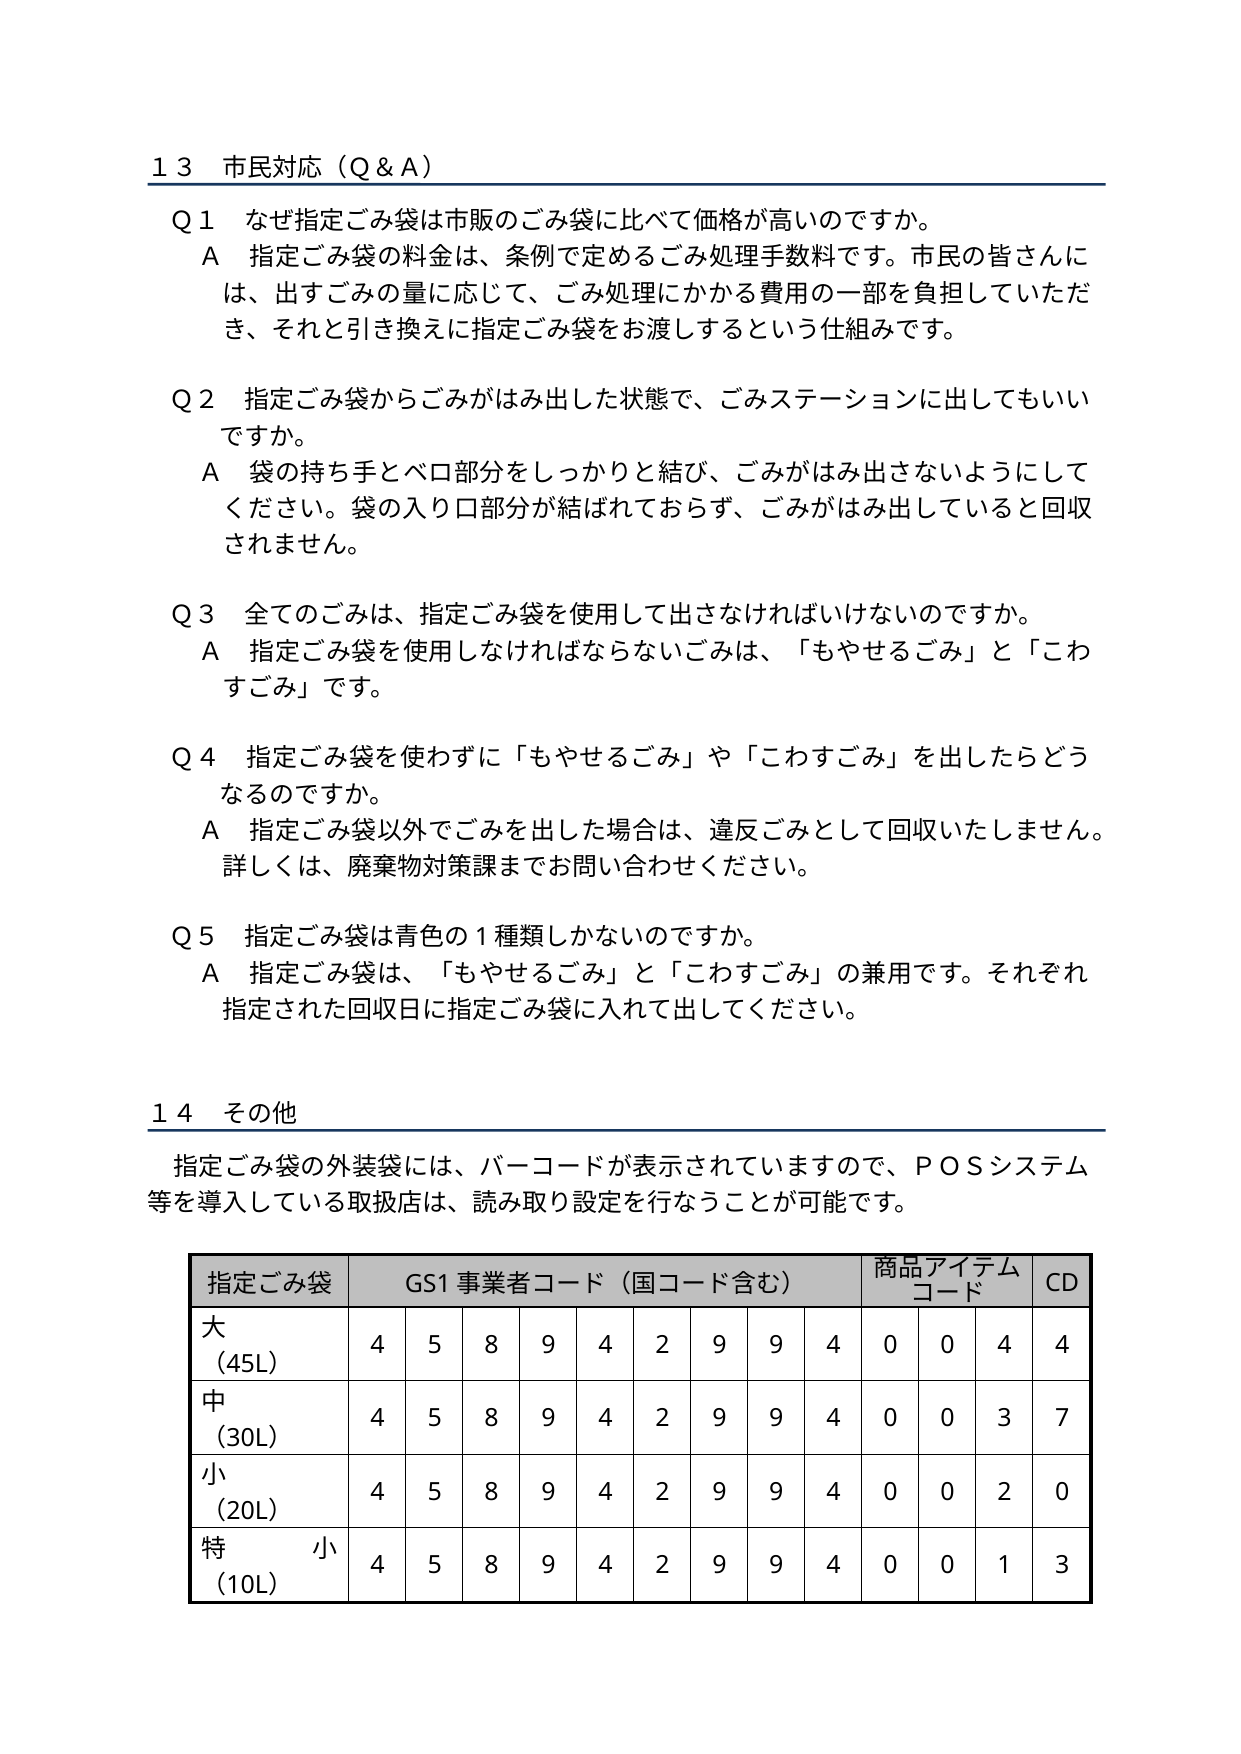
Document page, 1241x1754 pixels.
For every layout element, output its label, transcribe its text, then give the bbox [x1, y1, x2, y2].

table_cell 9 [748, 1381, 804, 1453]
text １４ その他 [148, 1094, 1092, 1129]
table_cell 2 [634, 1308, 690, 1380]
text Ｑ１ なぜ指定ごみ袋は市販のごみ袋に比べて価格が高いのですか。 [169, 201, 1092, 237]
table_cell 4 [349, 1455, 405, 1527]
text Ａ 指定ごみ袋以外でごみを出した場合は、違反ごみとして回収いたしません。詳しくは、廃棄物対策課までお問い合わせください。 [148, 810, 1092, 883]
table_header 指定ごみ袋 [192, 1256, 348, 1306]
table_cell 2 [634, 1528, 690, 1601]
table_cell 4 [976, 1308, 1032, 1380]
table_header GS1事業者コード（国コード含む） [349, 1256, 861, 1306]
table_cell 8 [463, 1381, 519, 1453]
table_cell 8 [463, 1308, 519, 1380]
table_cell 0 [1033, 1455, 1089, 1527]
table_cell 2 [976, 1455, 1032, 1527]
text Ｑ４ 指定ごみ袋を使わずに「もやせるごみ」や「こわすごみ」を出したらどうなるのですか。 [169, 738, 1092, 810]
table_cell 9 [691, 1308, 747, 1380]
table_cell 4 [577, 1455, 633, 1527]
table_cell 3 [976, 1381, 1032, 1453]
text Ａ 指定ごみ袋は、「もやせるごみ」と「こわすごみ」の兼用です。それぞれ指定された回収日に指定ごみ袋に入れて出してください。 [148, 953, 1092, 1026]
table_cell 9 [520, 1528, 576, 1601]
table_cell 3 [1033, 1528, 1089, 1601]
table_cell 0 [919, 1308, 975, 1380]
table_cell 4 [349, 1528, 405, 1601]
table_cell 4 [805, 1381, 861, 1453]
table_cell 5 [406, 1455, 462, 1527]
table_cell 中 （30L） [192, 1381, 348, 1453]
text Ａ 指定ごみ袋の料金は、条例で定めるごみ処理手数料です。市民の皆さんには、出すごみの量に応じて、ごみ処理にかかる費用の一部を負担していただき、それと引き換えに指定ごみ袋をお渡しするという仕組みです。 [148, 237, 1092, 346]
table_cell 4 [577, 1308, 633, 1380]
table_header 商品アイテムコード [862, 1256, 1032, 1306]
text 指定ごみ袋の外装袋には、バーコードが表示されていますので、ＰＯＳシステム等を導入している取扱店は、読み取り設定を行なうことが可能です。 [148, 1147, 1092, 1219]
table_cell 5 [406, 1381, 462, 1453]
table_cell 8 [463, 1528, 519, 1601]
table_cell 4 [805, 1455, 861, 1527]
table_cell 9 [520, 1308, 576, 1380]
table_cell 4 [805, 1528, 861, 1601]
table_cell 4 [1033, 1308, 1089, 1380]
table_cell 0 [862, 1528, 918, 1601]
text Ｑ２ 指定ごみ袋からごみがはみ出した状態で、ごみステーションに出してもいいですか。 [169, 380, 1092, 452]
table_cell 特小（10L） [192, 1528, 348, 1601]
table_cell 0 [862, 1455, 918, 1527]
table_cell 5 [406, 1308, 462, 1380]
table_cell 4 [577, 1381, 633, 1453]
table_cell 0 [919, 1528, 975, 1601]
table_cell 0 [862, 1308, 918, 1380]
table_cell 4 [577, 1528, 633, 1601]
table_cell 9 [520, 1381, 576, 1453]
table_cell 9 [748, 1455, 804, 1527]
table_cell 9 [748, 1528, 804, 1601]
text Ａ 指定ごみ袋を使用しなければならないごみは、「もやせるごみ」と「こわすごみ」です。 [148, 631, 1092, 704]
table_cell 9 [691, 1455, 747, 1527]
table_cell 9 [691, 1381, 747, 1453]
table_header CD [1033, 1256, 1089, 1306]
table_cell 2 [634, 1455, 690, 1527]
table_cell 0 [919, 1381, 975, 1453]
table_cell 9 [691, 1528, 747, 1601]
text Ａ 袋の持ち手とベロ部分をしっかりと結び、ごみがはみ出さないようにしてください。袋の入り口部分が結ばれておらず、ごみがはみ出していると回収されません。 [148, 452, 1092, 561]
table_cell 0 [862, 1381, 918, 1453]
table_cell 2 [634, 1381, 690, 1453]
table_cell 9 [748, 1308, 804, 1380]
table_cell 7 [1033, 1381, 1089, 1453]
text Ｑ５ 指定ごみ袋は青色の1種類しかないのですか。 [169, 917, 1092, 953]
text １３ 市民対応（Ｑ＆Ａ） [148, 148, 1092, 183]
table_cell 小 （20L） [192, 1455, 348, 1527]
table_cell 4 [349, 1381, 405, 1453]
table_cell 8 [463, 1455, 519, 1527]
table_cell 5 [406, 1528, 462, 1601]
table_cell 4 [349, 1308, 405, 1380]
table_cell 0 [919, 1455, 975, 1527]
table_cell 4 [805, 1308, 861, 1380]
table_cell 1 [976, 1528, 1032, 1601]
table_cell 9 [520, 1455, 576, 1527]
table_cell 大 （45L） [192, 1308, 348, 1380]
text Ｑ３ 全てのごみは、指定ごみ袋を使用して出さなければいけないのですか。 [169, 595, 1092, 631]
